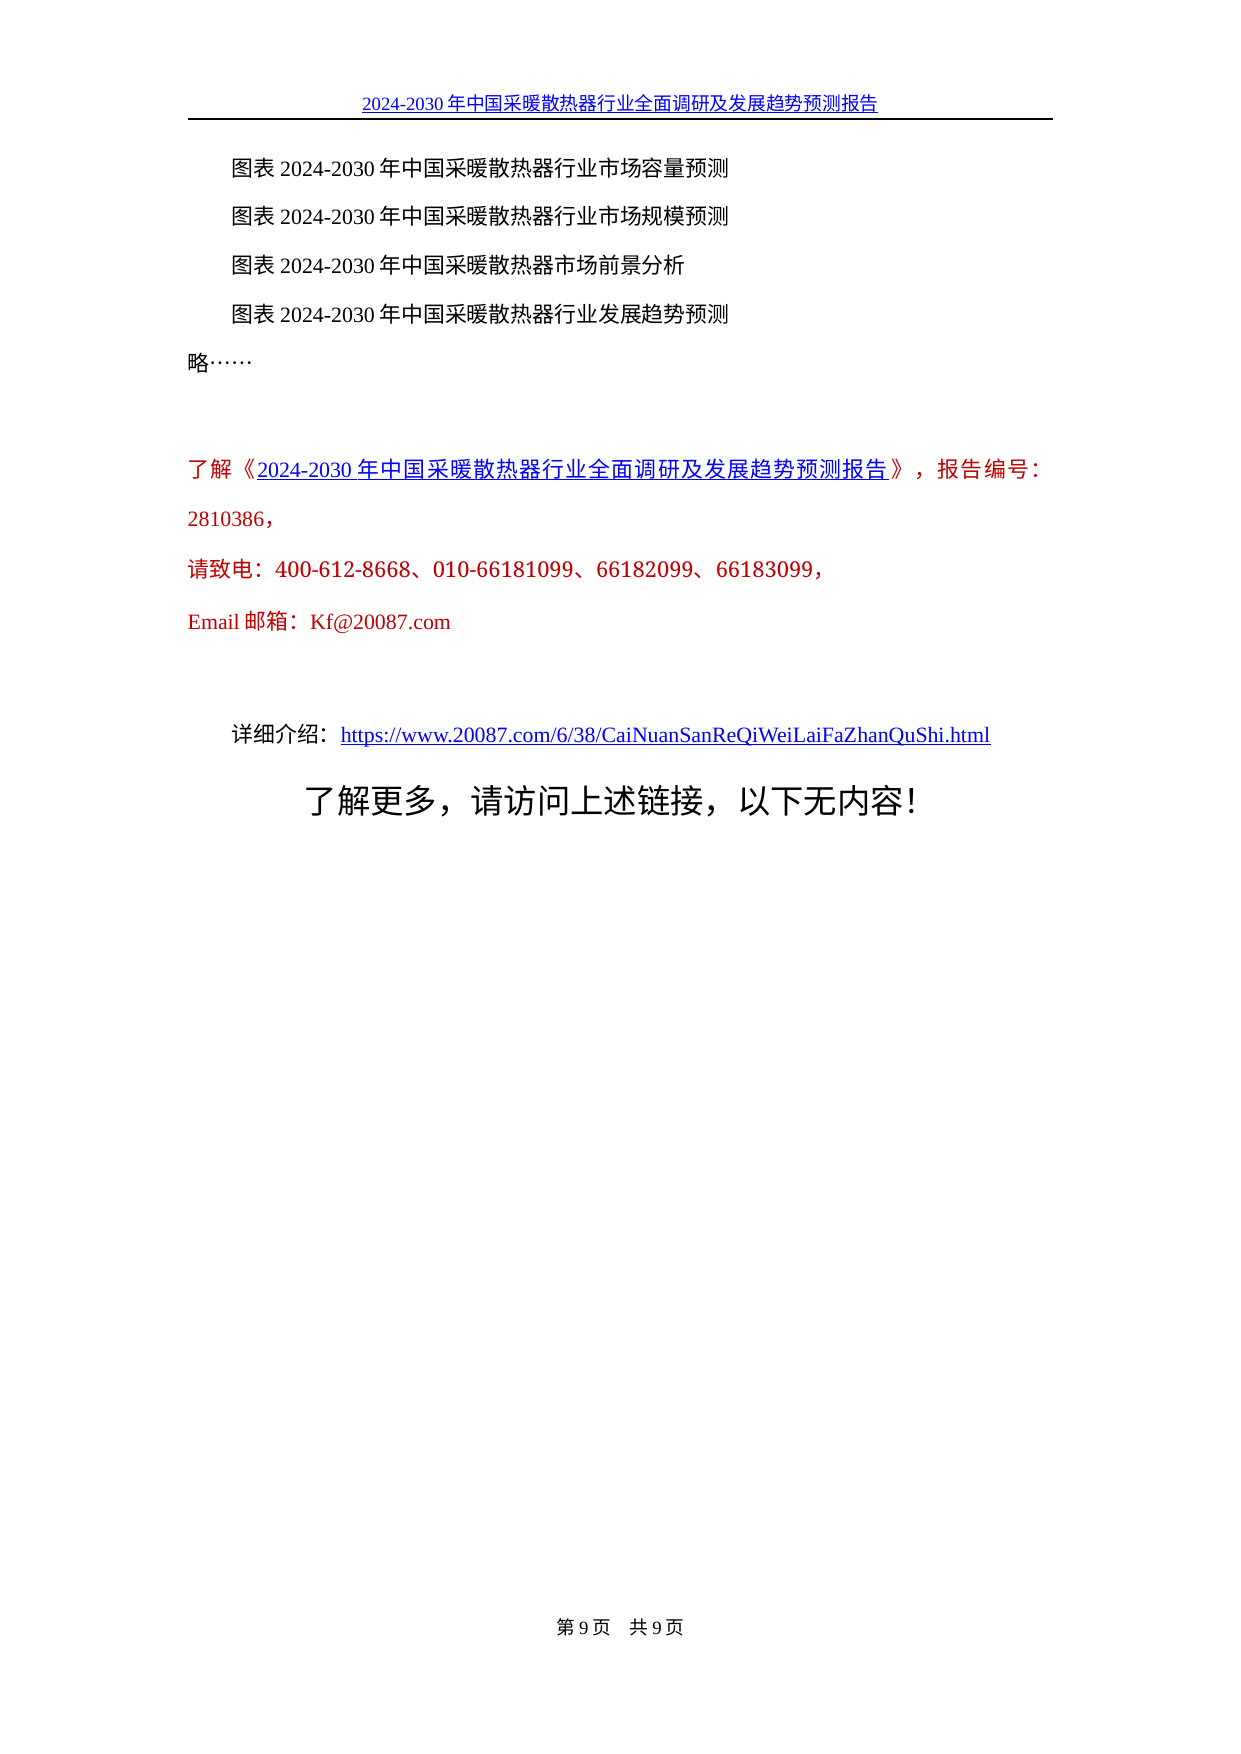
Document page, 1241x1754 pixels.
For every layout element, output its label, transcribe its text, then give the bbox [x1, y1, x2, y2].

text Email邮箱：Kf@20087.com [187, 603, 1053, 636]
title 了解更多，请访问上述链接，以下无内容！ [187, 766, 1053, 831]
text 请致电：400-612-8668、010-66181099、66182099、66183099， [187, 552, 1053, 584]
text 了解《2024-2030年中国采暖散热器行业全面调研及发展趋势预测报告》，报告编号：2810386， [187, 452, 1053, 533]
text 详细介绍：https://www.20087.com/6/38/CaiNuanSanReQiWeiLaiFaZhanQuShi.html [187, 716, 1053, 749]
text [187, 150, 1053, 378]
